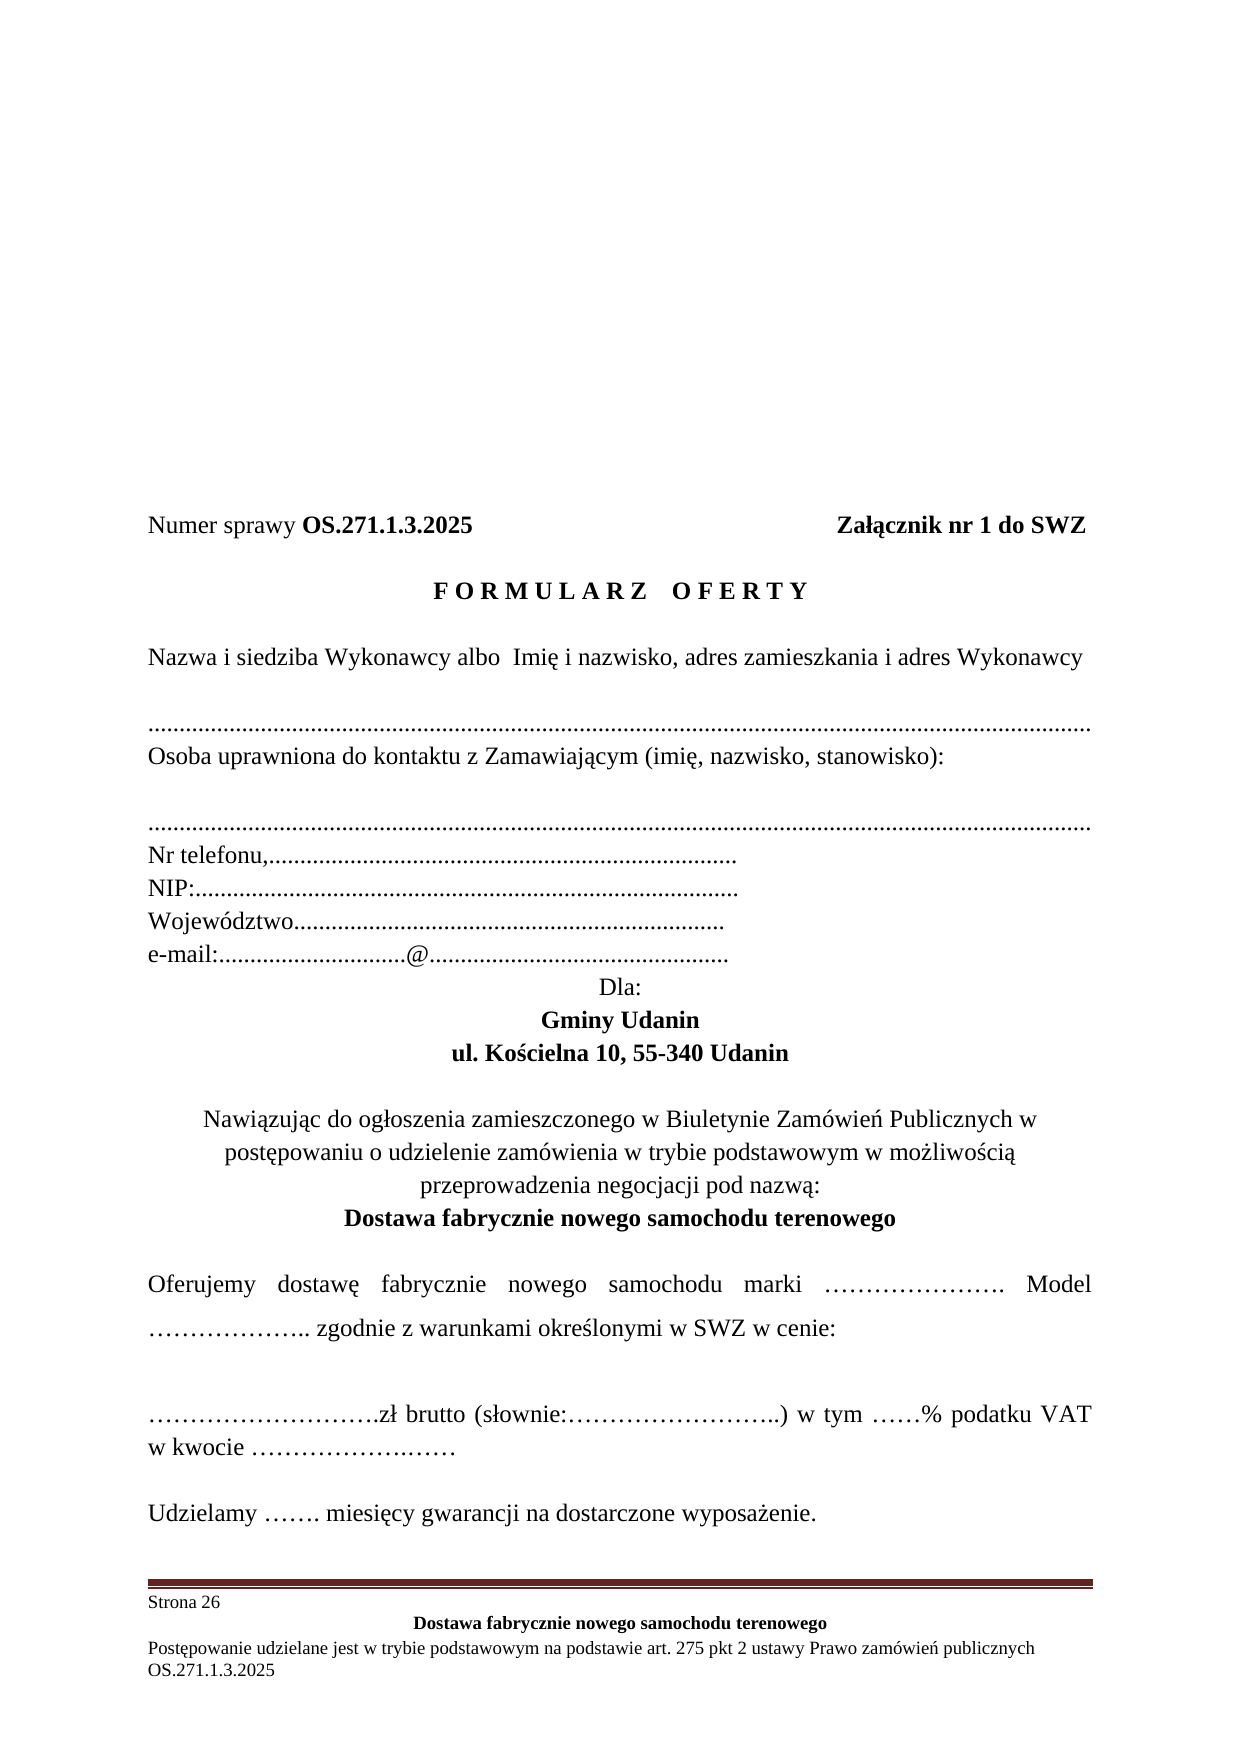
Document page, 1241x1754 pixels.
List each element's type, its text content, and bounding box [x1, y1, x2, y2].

text ....................................................................................................................................................... [148, 807, 1093, 836]
text Osoba uprawniona do kontaktu z Zamawiającym (imię, nazwisko, stanowisko): [148, 741, 1093, 770]
text ....................................................................................................................................................... [148, 708, 1093, 737]
text F O R M U L A R Z O F E R T Y [148, 576, 1093, 605]
text Nawiązując do ogłoszenia zamieszczonego w Biuletynie Zamówień Publicznych w postępowaniu o udzielenie zamówienia w trybie podstawowym w możliwością przeprowadzenia negocjacji pod nazwą: [148, 1104, 1093, 1199]
text Dostawa fabrycznie nowego samochodu terenowego [148, 1203, 1093, 1232]
text ……………………….zł brutto (słownie:……………………..) w tym ……% podatku VAT w kwocie ……………….…… [148, 1399, 1093, 1461]
text ul. Kościelna 10, 55-340 Udanin [148, 1038, 1093, 1067]
text Województwo..................................................................... [148, 906, 1093, 935]
text Nazwa i siedziba Wykonawcy albo Imię i nazwisko, adres zamieszkania i adres Wykonawcy [148, 642, 1093, 671]
text Oferujemy dostawę fabrycznie nowego samochodu marki …………………. Model ……………….. zgodnie z warunkami określonymi w SWZ w cenie: [148, 1269, 1093, 1341]
text Nr telefonu,........................................................................... NIP:....................................................................................... [148, 840, 1093, 902]
text Dla: [148, 972, 1093, 1001]
text e-mail:..............................@................................................ [148, 939, 1093, 968]
text Gminy Udanin [148, 1005, 1093, 1034]
text Udzielamy ……. miesięcy gwarancji na dostarczone wyposażenie. [148, 1498, 1093, 1527]
text Numer sprawy OS.271.1.3.2025 Załącznik nr 1 do SWZ [148, 510, 1093, 539]
